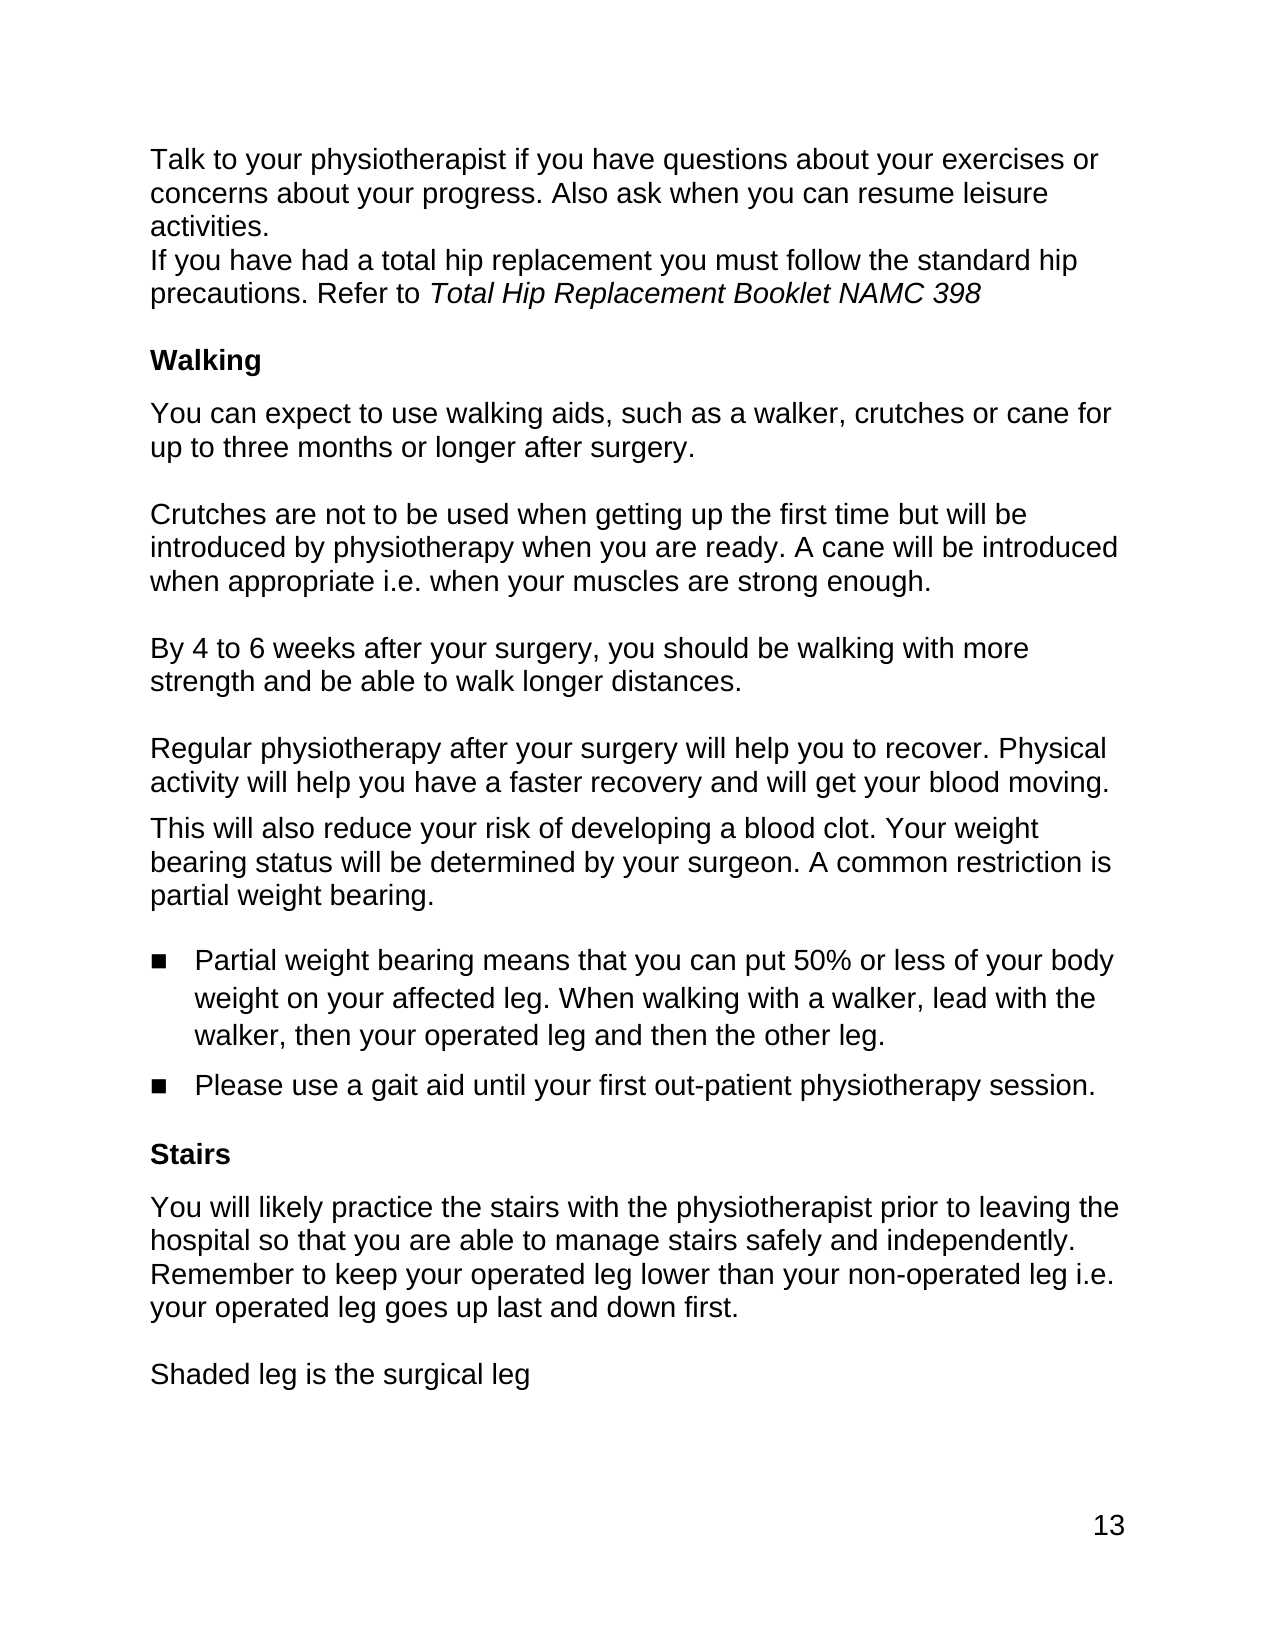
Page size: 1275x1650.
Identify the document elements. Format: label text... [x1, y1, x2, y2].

text Walking [150, 343, 1125, 377]
text Crutches are not to be used when getting up the first time but will be introduced by physiotherapy when you are ready. A cane will be introduced when appropriate i.e. when your muscles are strong enough. [150, 497, 1125, 597]
text By 4 to 6 weeks after your surgery, you should be walking with more strength and be able to walk longer distances. [150, 631, 1125, 698]
text If you have had a total hip replacement you must follow the standard hip precautions. Refer to Total Hip Replacement Booklet NAMC 398 [150, 243, 1125, 310]
list Regular physiotherapy after your surgery will help you to recover. Physical activity will help you have a faster recovery and will get your blood moving. [150, 731, 1140, 798]
text This will also reduce your risk of developing a blood clot. Your weight bearing status will be determined by your surgeon. A common restriction is partial weight bearing. [150, 811, 1125, 912]
text You can expect to use walking aids, such as a walker, crutches or cane for up to three months or longer after surgery. [150, 396, 1125, 463]
text Shaded leg is the surgical leg [150, 1357, 1125, 1391]
text You will likely practice the stairs with the physiotherapist prior to leaving the hospital so that you are able to manage stairs safely and independently. Remember to keep your operated leg lower than your non-operated leg i.e. your operated leg goes up last and down first. [150, 1189, 1125, 1324]
text Talk to your physiotherapist if you have questions about your exercises or concerns about your progress. Also ask when you can resume leisure activities. [150, 142, 1125, 243]
list Please use a gait aid until your first out-patient physiotherapy session. [150, 1066, 1140, 1103]
list Partial weight bearing means that you can put 50% or less of your body weight on your affected leg. When walking with a walker, lead with the walker, then your operated leg and then the other leg. [150, 941, 1140, 1053]
text Stairs [150, 1137, 1125, 1170]
